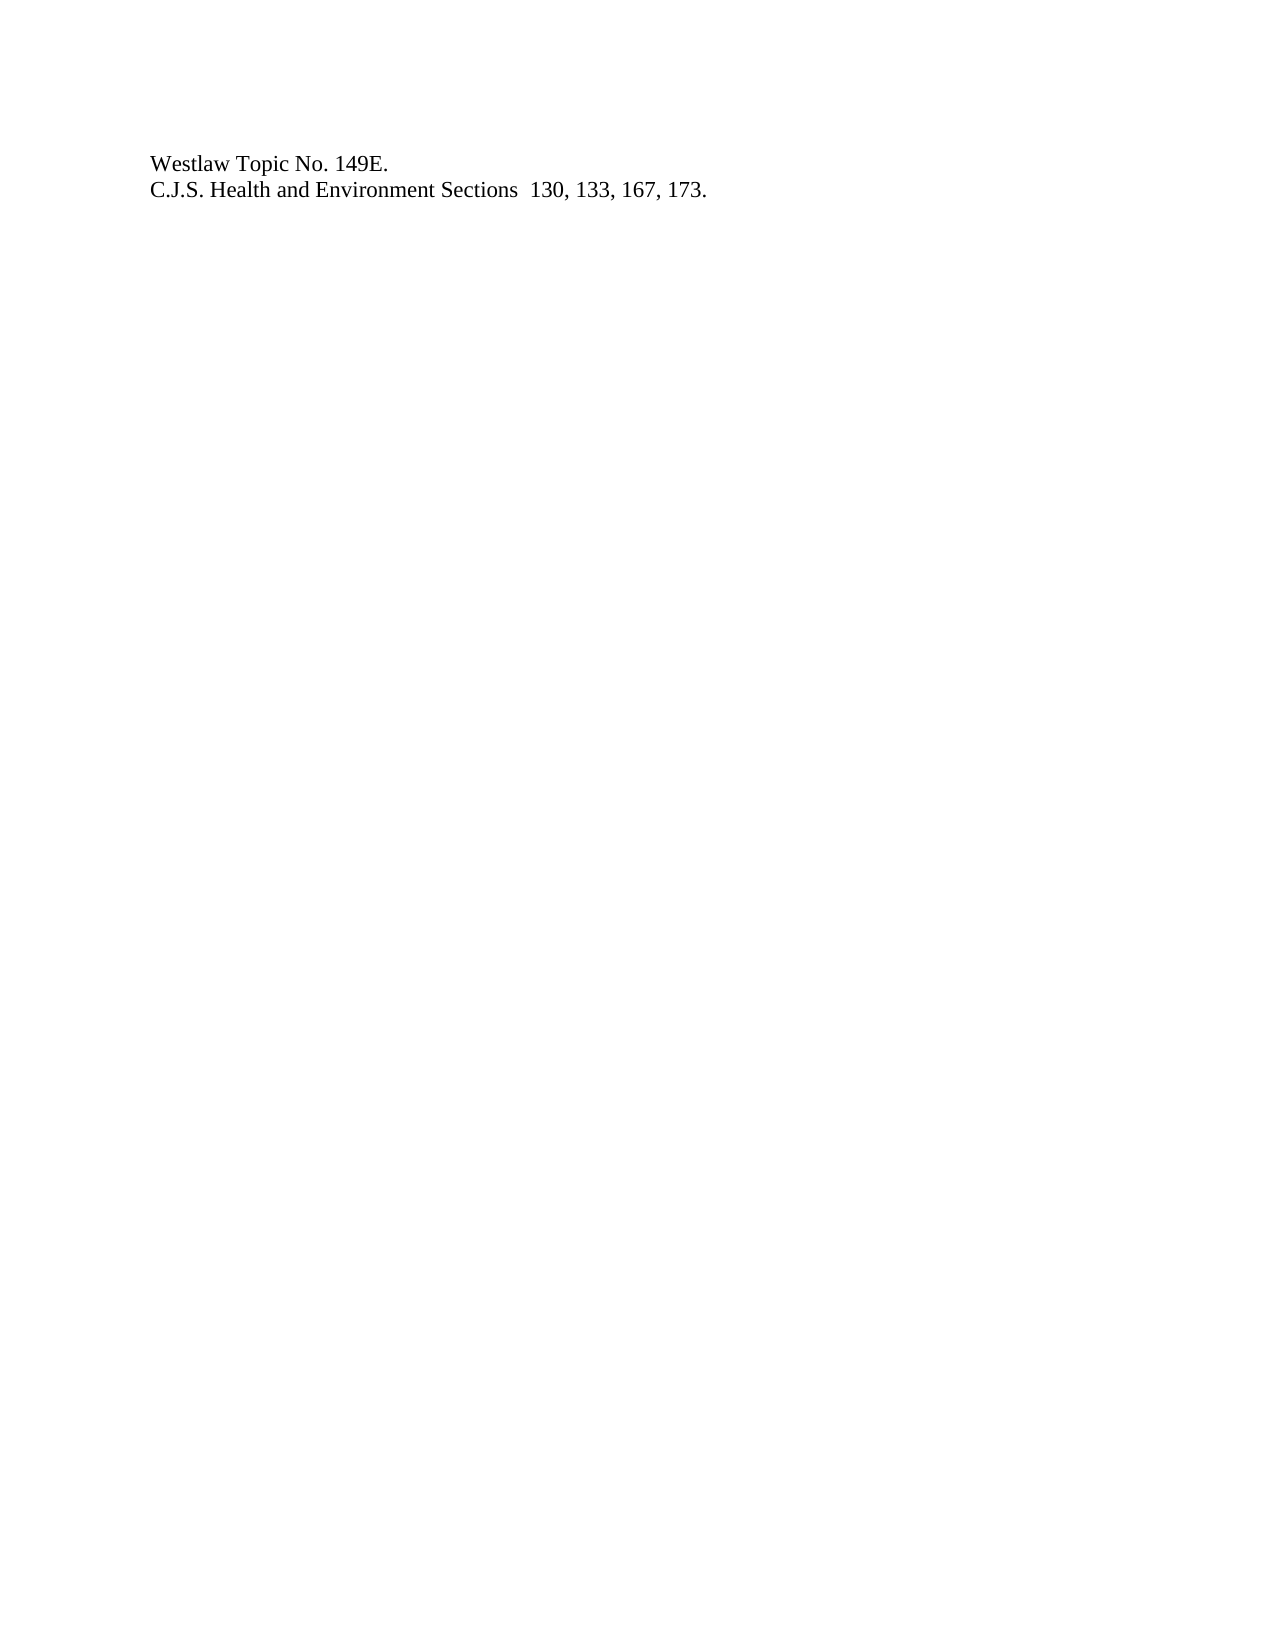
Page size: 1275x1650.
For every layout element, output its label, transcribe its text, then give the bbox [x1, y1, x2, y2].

text C.J.S. Health and Environment Sections 130, 133, 167, 173. [150, 176, 1125, 203]
text Westlaw Topic No. 149E. [150, 150, 1125, 176]
